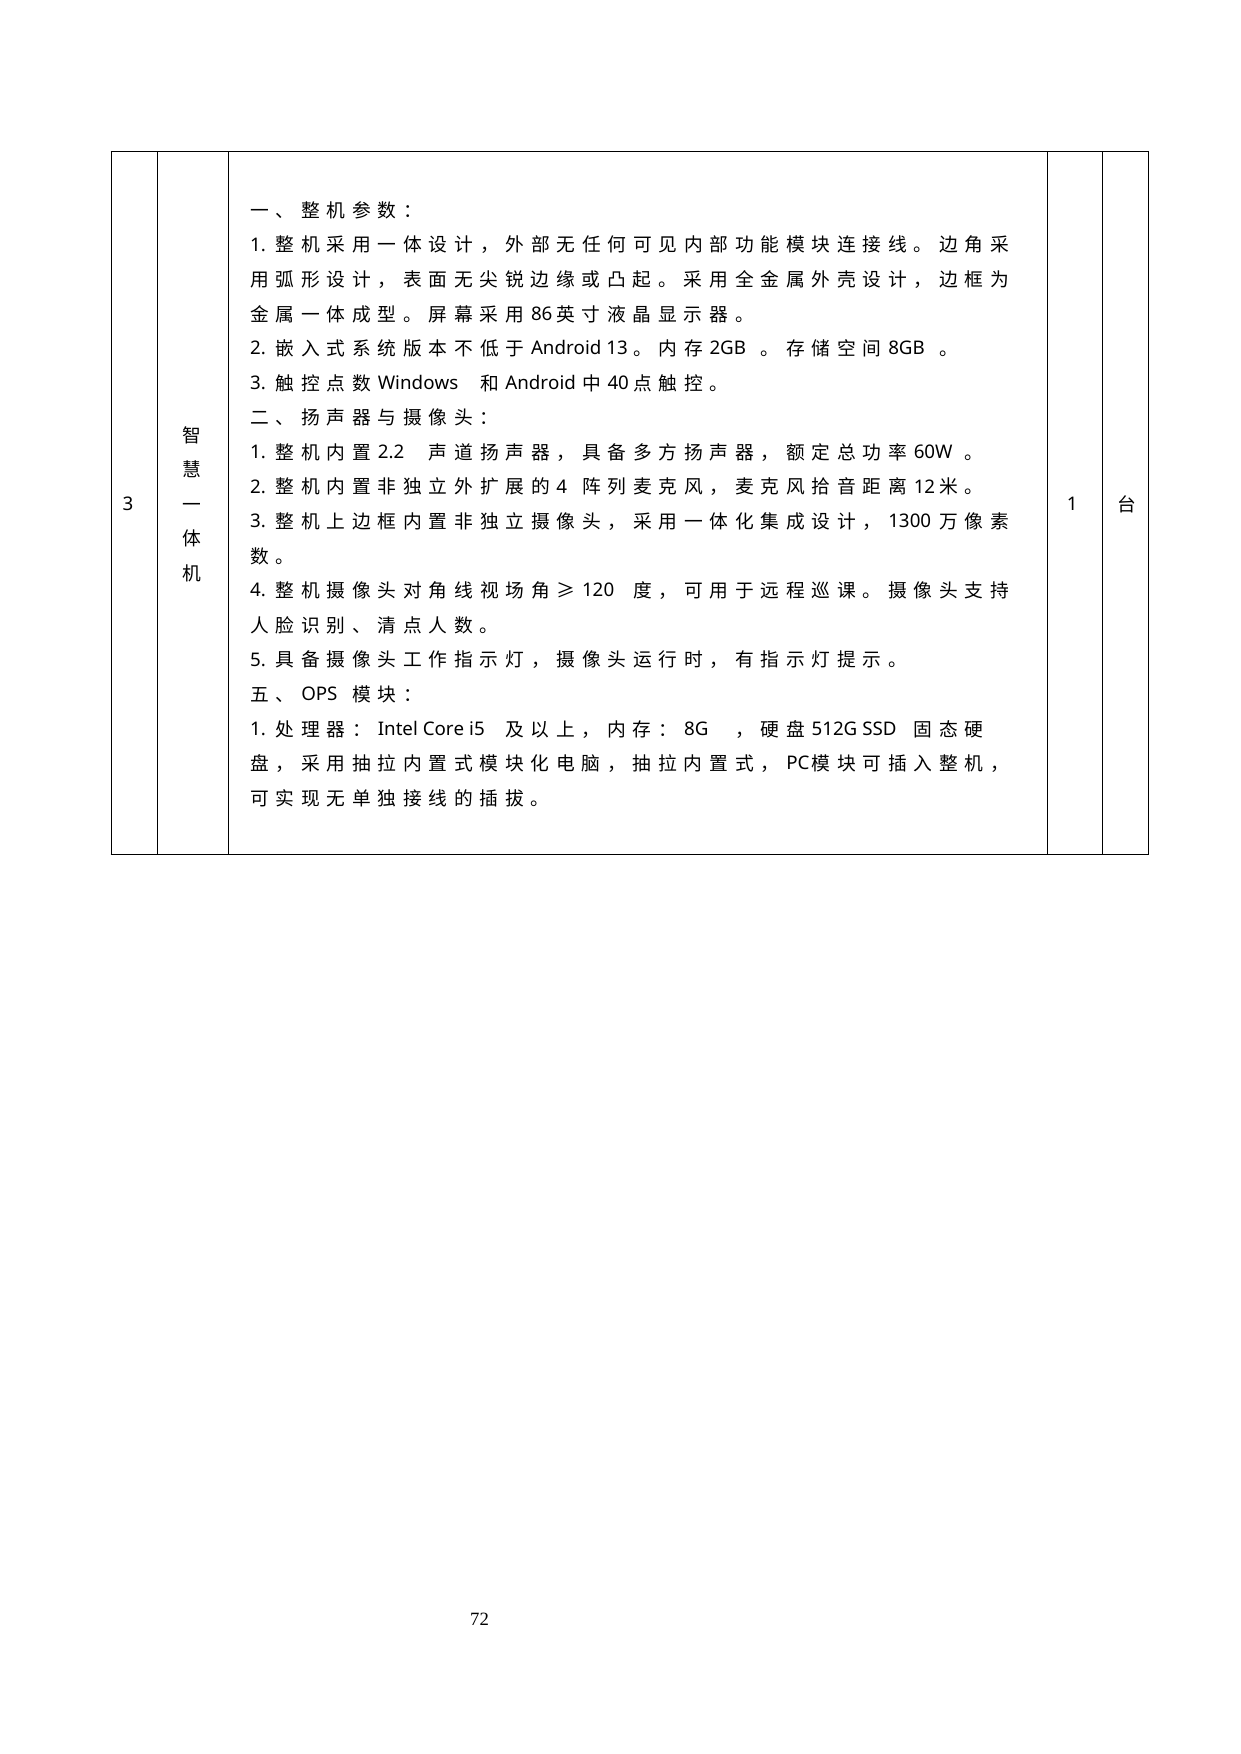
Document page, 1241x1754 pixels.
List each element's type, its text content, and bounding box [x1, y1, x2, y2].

table_cell 一、整机参数： 1.整机采用一体设计，外部无任何可见内部功能模块连接线。边角采用弧形设计，表面无尖锐边缘或凸起。采用全金属外壳设计，边框为金属一体成型。屏幕采用86英寸液晶显示器。 2.嵌入式系统版本不低于Android 13。内存2GB。存储空间8GB。 3.触控点数Windows和Android中40点触控。 二、扬声器与摄像头： 1.整机内置2.2声道扬声器，具备多方扬声器，额定总功率60W。 2.整机内置非独立外扩展的4阵列麦克风，麦克风拾音距离12米。 3.整机上边框内置非独立摄像头，采用一体化集成设计，1300万像素数。 4.整机摄像头对角线视场角≥120度，可用于远程巡课。摄像头支持人脸识别、清点人数。 5.具备摄像头工作指示灯，摄像头运行时，有指示灯提示。 五、OPS模块： 1.处理器：Intel Core i5及以上，内存：8G ，硬盘512G SSD 固态硬盘，采用抽拉内置式模块化电脑，抽拉内置式，PC模块可插入整机，可实现无单独接线的插拔。 [229, 152, 1047, 854]
table_cell 台 [1103, 152, 1148, 854]
table_cell 智慧一体机 [158, 152, 228, 854]
table_cell 3 [112, 152, 157, 854]
table_cell 1 [1048, 152, 1102, 854]
